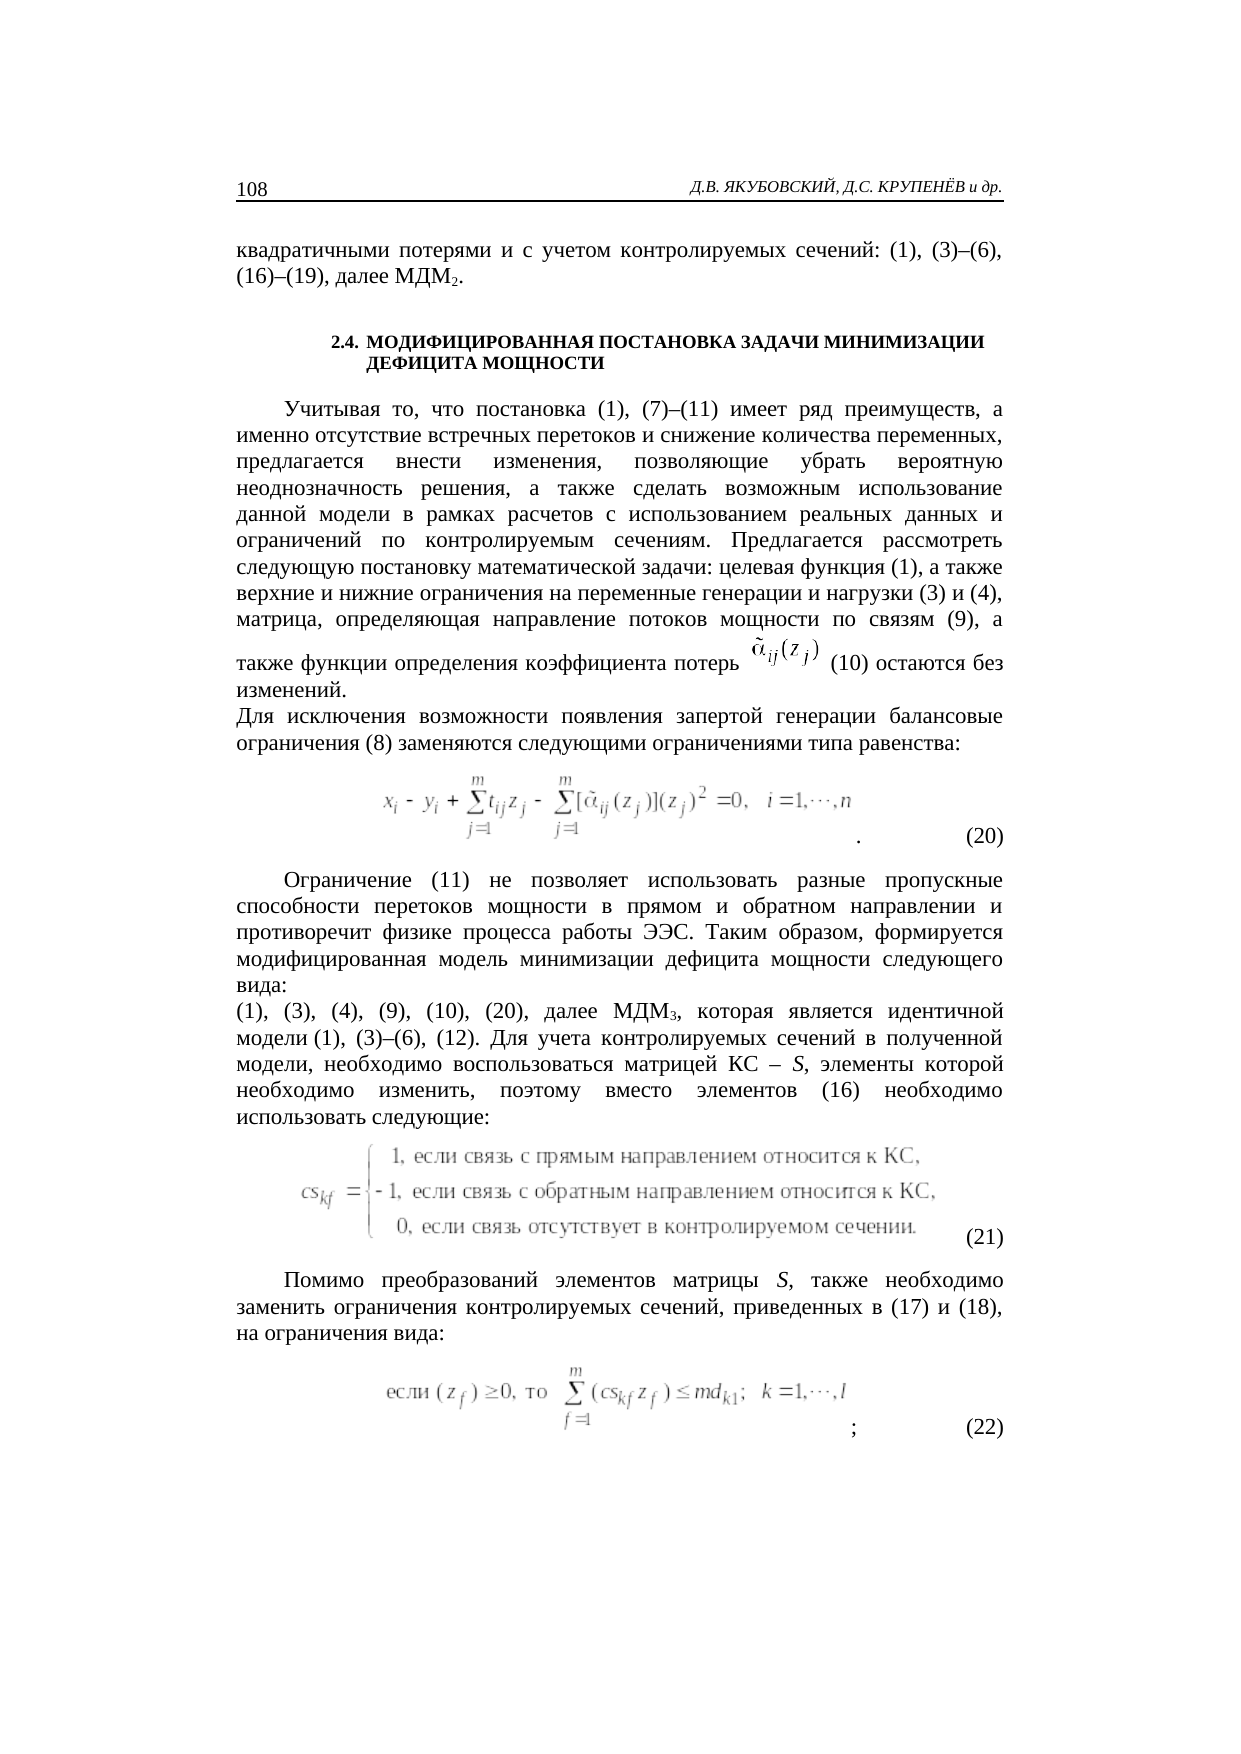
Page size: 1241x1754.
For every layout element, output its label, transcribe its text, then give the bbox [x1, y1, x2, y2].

text . (20) [236, 767, 1004, 849]
text (21) [236, 1142, 1004, 1250]
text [236, 236, 1004, 289]
text 2.4. Модифицированная постановка задачи минимизации дефицита мощности [331, 331, 1004, 374]
text ; (22) [236, 1358, 1004, 1439]
text Учитывая то, что постановка (1), (7)–(11) имеет ряд преимуществ, а именно отсутствие встречных перетоков и снижение количества переменных, предлагается внести изменения, позволяющие убрать вероятную неоднозначность решения, а также сделать возможным использование данной модели в рамках расчетов с использованием реальных данных и ограничений по контролируемым сечениям. Предлагается рассмотреть следующую постановку математической задачи: целевая функция (1), а также верхние и нижние ограничения на переменные генерации и нагрузки (3) и (4), матрица, определяющая направление потоков мощности по связям (9), а также функции определения коэффициента потерь (10) остаются без изменений. Для исключения возможности появления запертой генерации балансовые ограничения (8) заменяются следующими ограничениями типа равенства: [236, 394, 1004, 755]
text Ограничение (11) не позволяет использовать разные пропускные способности перетоков мощности в прямом и обратном направлении и противоречит физике процесса работы ЭЭС. Таким образом, формируется модифицированная модель минимизации дефицита мощности следующего вида: (1), (3), (4), (9), (10), (20), далее МДМ3, которая является идентичной модели (1), (3)–(6), (12). Для учета контролируемых сечений в полученной модели, необходимо воспользоваться матрицей КС – S, элементы которой необходимо изменить, поэтому вместо элементов (16) необходимо использовать следующие: [236, 866, 1004, 1129]
text Помимо преобразований элементов матрицы S, также необходимо заменить ограничения контролируемых сечений, приведенных в (17) и (18), на ограничения вида: [236, 1266, 1004, 1346]
